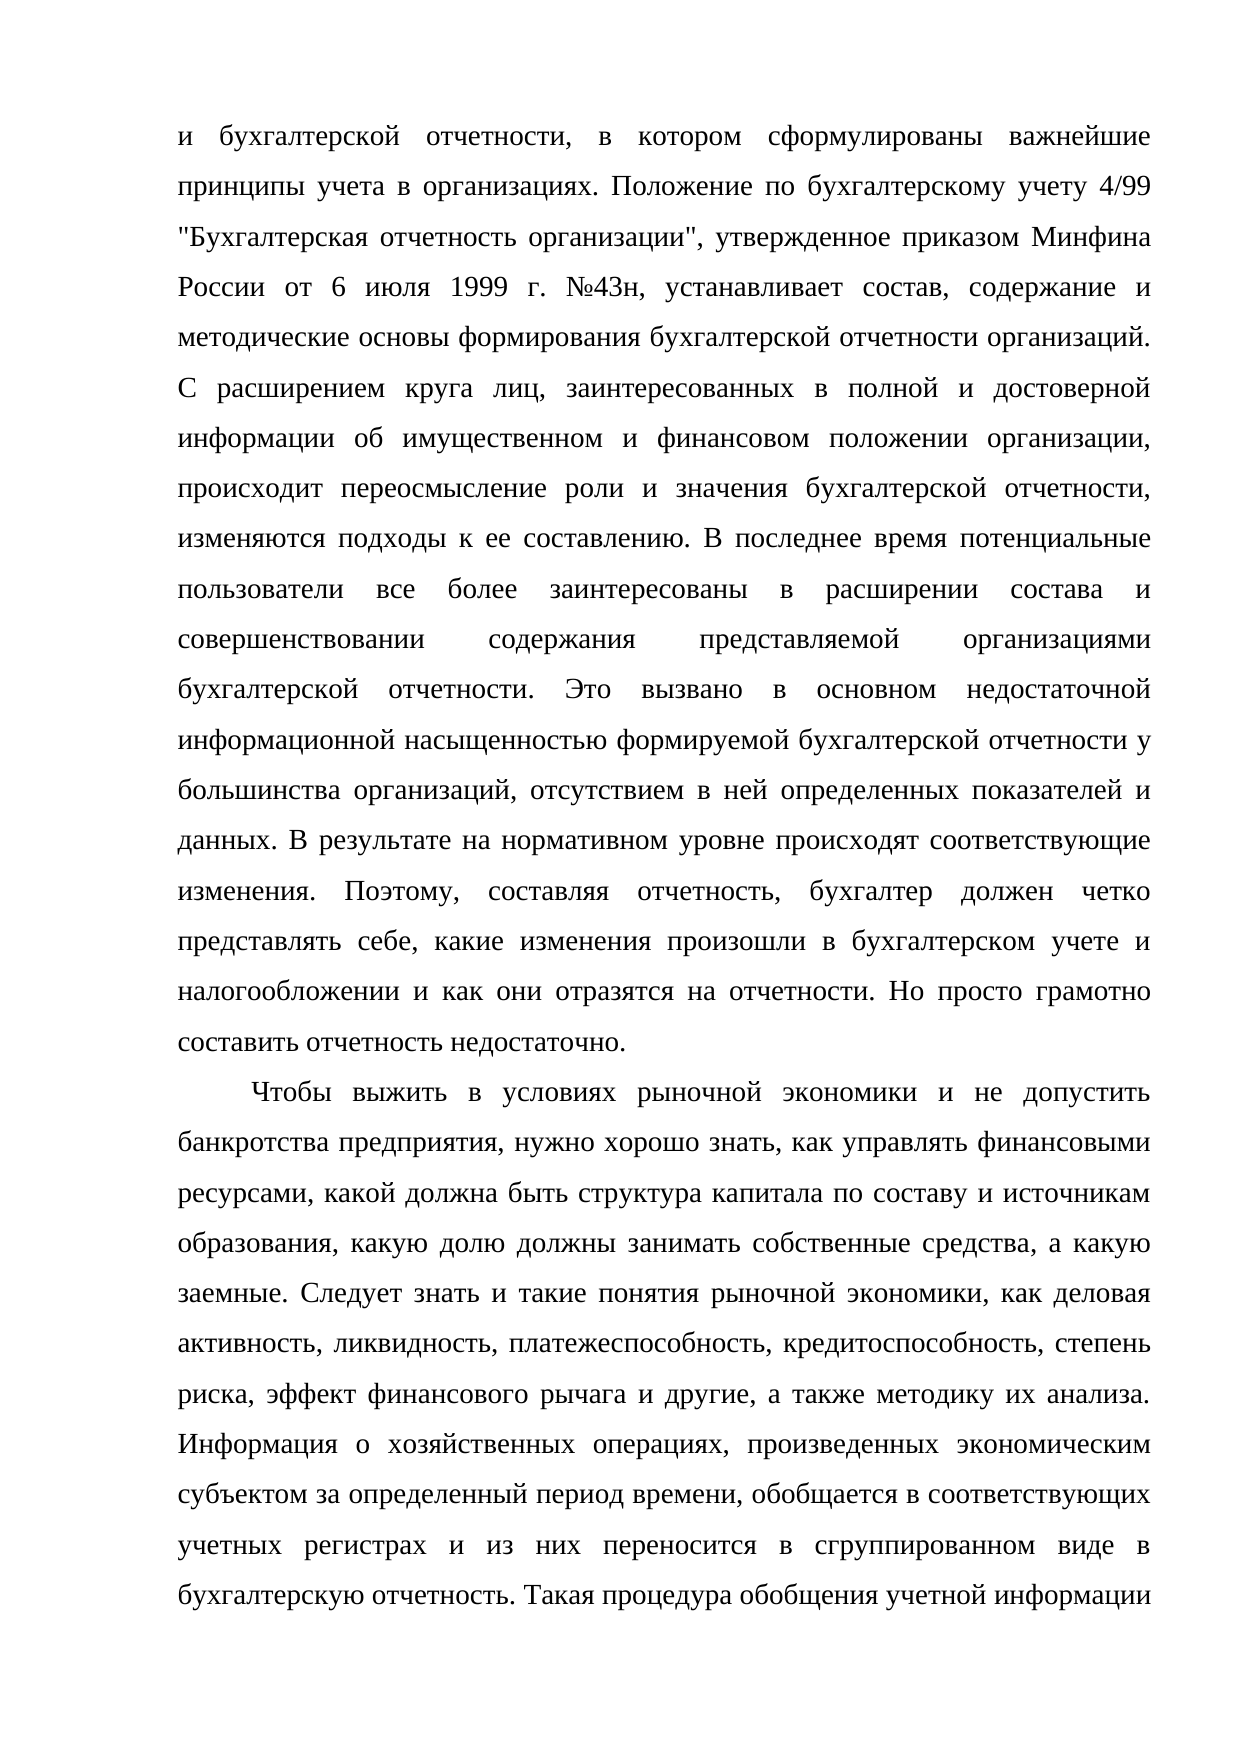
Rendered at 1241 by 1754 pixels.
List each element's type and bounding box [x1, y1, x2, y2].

text [177, 118, 1152, 1057]
text [177, 1074, 1152, 1611]
